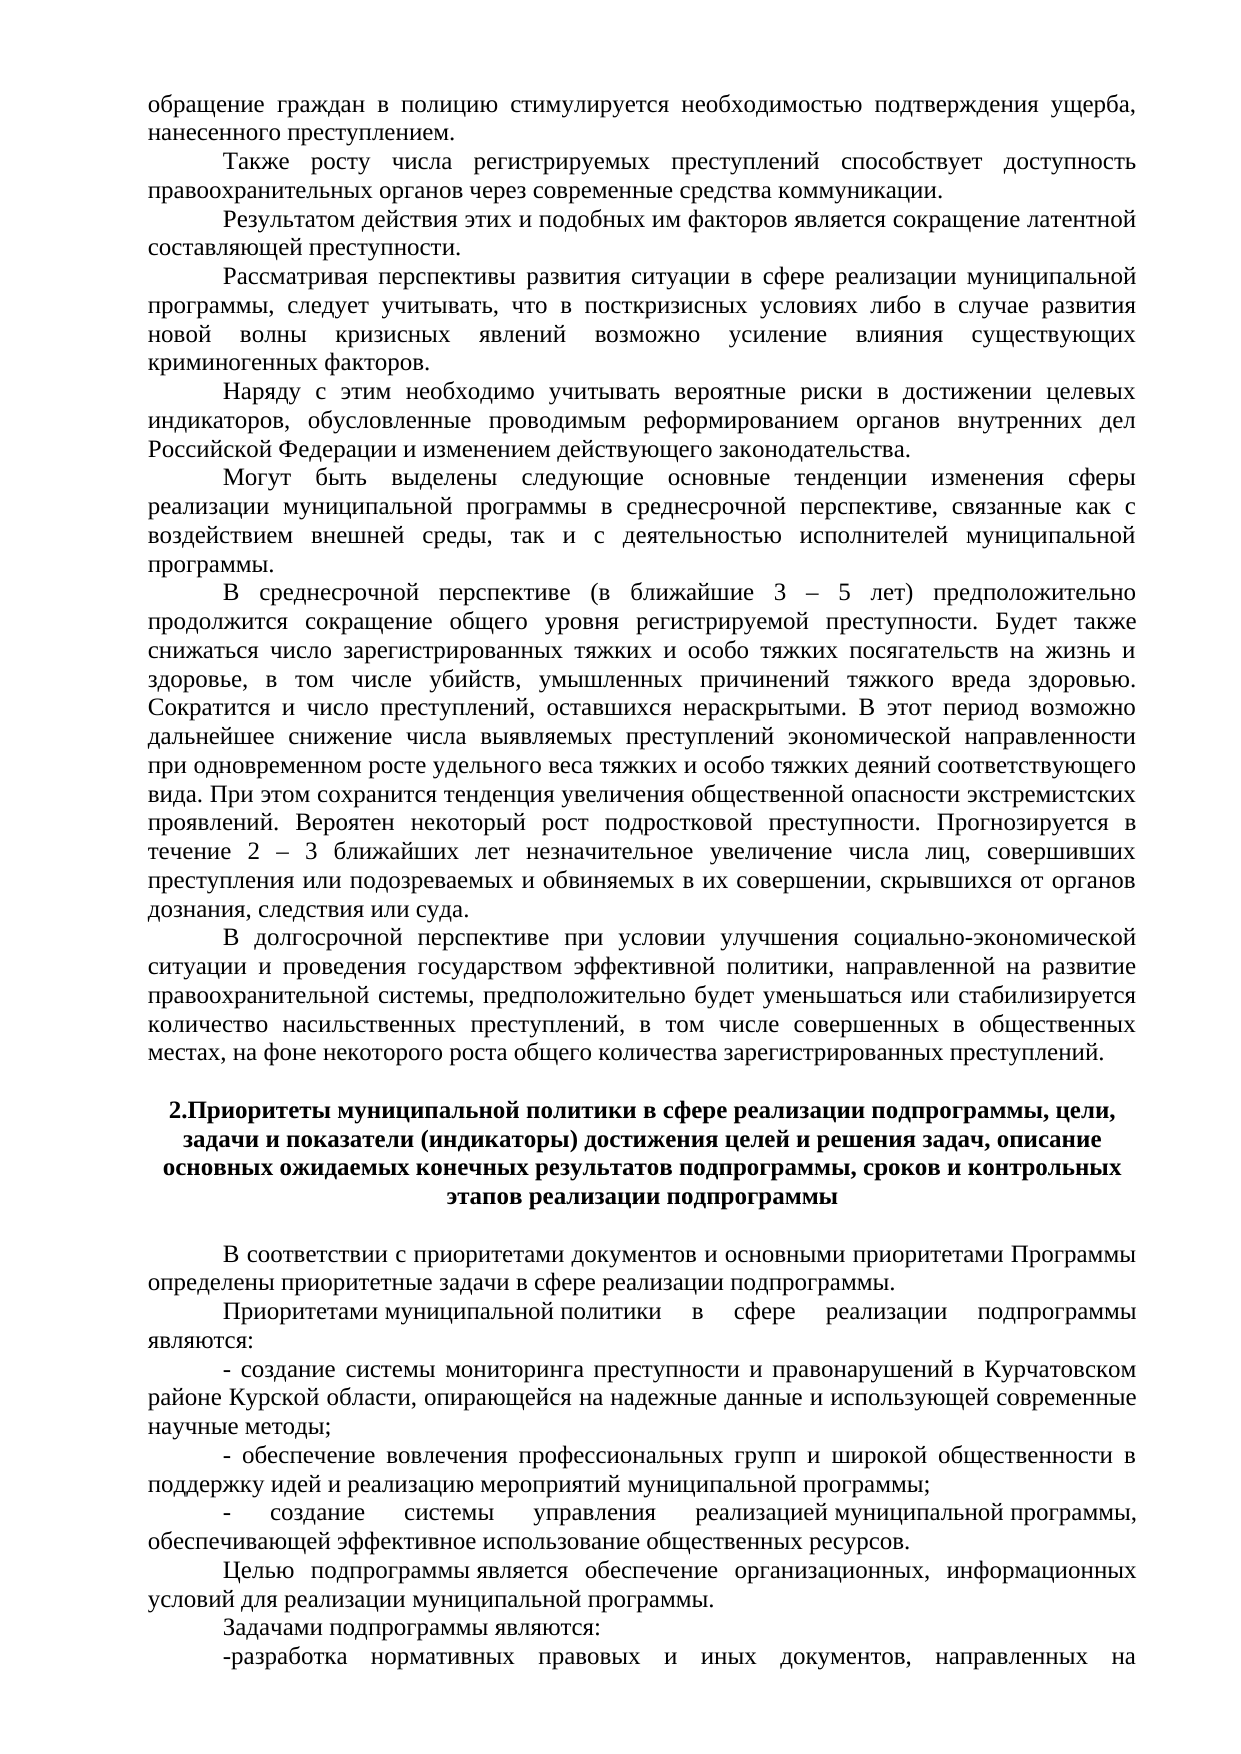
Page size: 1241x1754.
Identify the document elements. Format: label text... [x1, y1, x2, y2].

text В долгосрочной перспективе при условии улучшения социально-экономической ситуации и проведения государством эффективной политики, направленной на развитие правоохранительной системы, предположительно будет уменьшаться или стабилизируется количество насильственных преступлений, в том числе совершенных в общественных местах, на фоне некоторого роста общего количества зарегистрированных преступлений. [148, 922, 1137, 1066]
text - обеспечение вовлечения профессиональных групп и широкой общественности в поддержку идей и реализацию мероприятий муниципальной программы; [148, 1440, 1137, 1497]
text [148, 1641, 1137, 1670]
text 2.Приоритеты муниципальной политики в сфере реализации подпрограммы, цели, задачи и показатели (индикаторы) достижения целей и решения задач, описание основных ожидаемых конечных результатов подпрограммы, сроков и контрольных этапов реализации подпрограммы [148, 1095, 1137, 1210]
text - создание системы мониторинга преступности и правонарушений в Курчатовском районе Курской области, опирающейся на надежные данные и использующей современные научные методы; [148, 1354, 1137, 1440]
text - создание системы управления реализацией муниципальной программы, обеспечивающей эффективное использование общественных ресурсов. [148, 1497, 1137, 1555]
text Могут быть выделены следующие основные тенденции изменения сферы реализации муниципальной программы в среднесрочной перспективе, связанные как с воздействием внешней среды, так и с деятельностью исполнителей муниципальной программы. [148, 462, 1137, 577]
text Задачами подпрограммы являются: [148, 1612, 1137, 1641]
text В соответствии с приоритетами документов и основными приоритетами Программы определены приоритетные задачи в сфере реализации подпрограммы. [148, 1239, 1137, 1296]
text Также росту числа регистрируемых преступлений способствует доступность правоохранительных органов через современные средства коммуникации. [148, 146, 1137, 204]
text Рассматривая перспективы развития ситуации в сфере реализации муниципальной программы, следует учитывать, что в посткризисных условиях либо в случае развития новой волны кризисных явлений возможно усиление влияния существующих криминогенных факторов. [148, 261, 1137, 376]
text В среднесрочной перспективе (в ближайшие 3 – 5 лет) предположительно продолжится сокращение общего уровня регистрируемой преступности. Будет также снижаться число зарегистрированных тяжких и особо тяжких посягательств на жизнь и здоровье, в том числе убийств, умышленных причинений тяжкого вреда здоровью. Сократится и число преступлений, оставшихся нераскрытыми. В этот период возможно дальнейшее снижение числа выявляемых преступлений экономической направленности при одновременном росте удельного веса тяжких и особо тяжких деяний соответствующего вида. При этом сохранится тенденция увеличения общественной опасности экстремистских проявлений. Вероятен некоторый рост подростковой преступности. Прогнозируется в течение 2 – 3 ближайших лет незначительное увеличение числа лиц, совершивших преступления или подозреваемых и обвиняемых в их совершении, скрывшихся от органов дознания, следствия или суда. [148, 577, 1137, 922]
text Наряду с этим необходимо учитывать вероятные риски в достижении целевых индикаторов, обусловленные проводимым реформированием органов внутренних дел Российской Федерации и изменением действующего законодательства. [148, 376, 1137, 462]
text Целью подпрограммы является обеспечение организационных, информационных условий для реализации муниципальной программы. [148, 1555, 1137, 1612]
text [148, 89, 1137, 146]
text Результатом действия этих и подобных им факторов является сокращение латентной составляющей преступности. [148, 204, 1137, 261]
text Приоритетами муниципальной политики в сфере реализации подпрограммы являются: [148, 1296, 1137, 1354]
